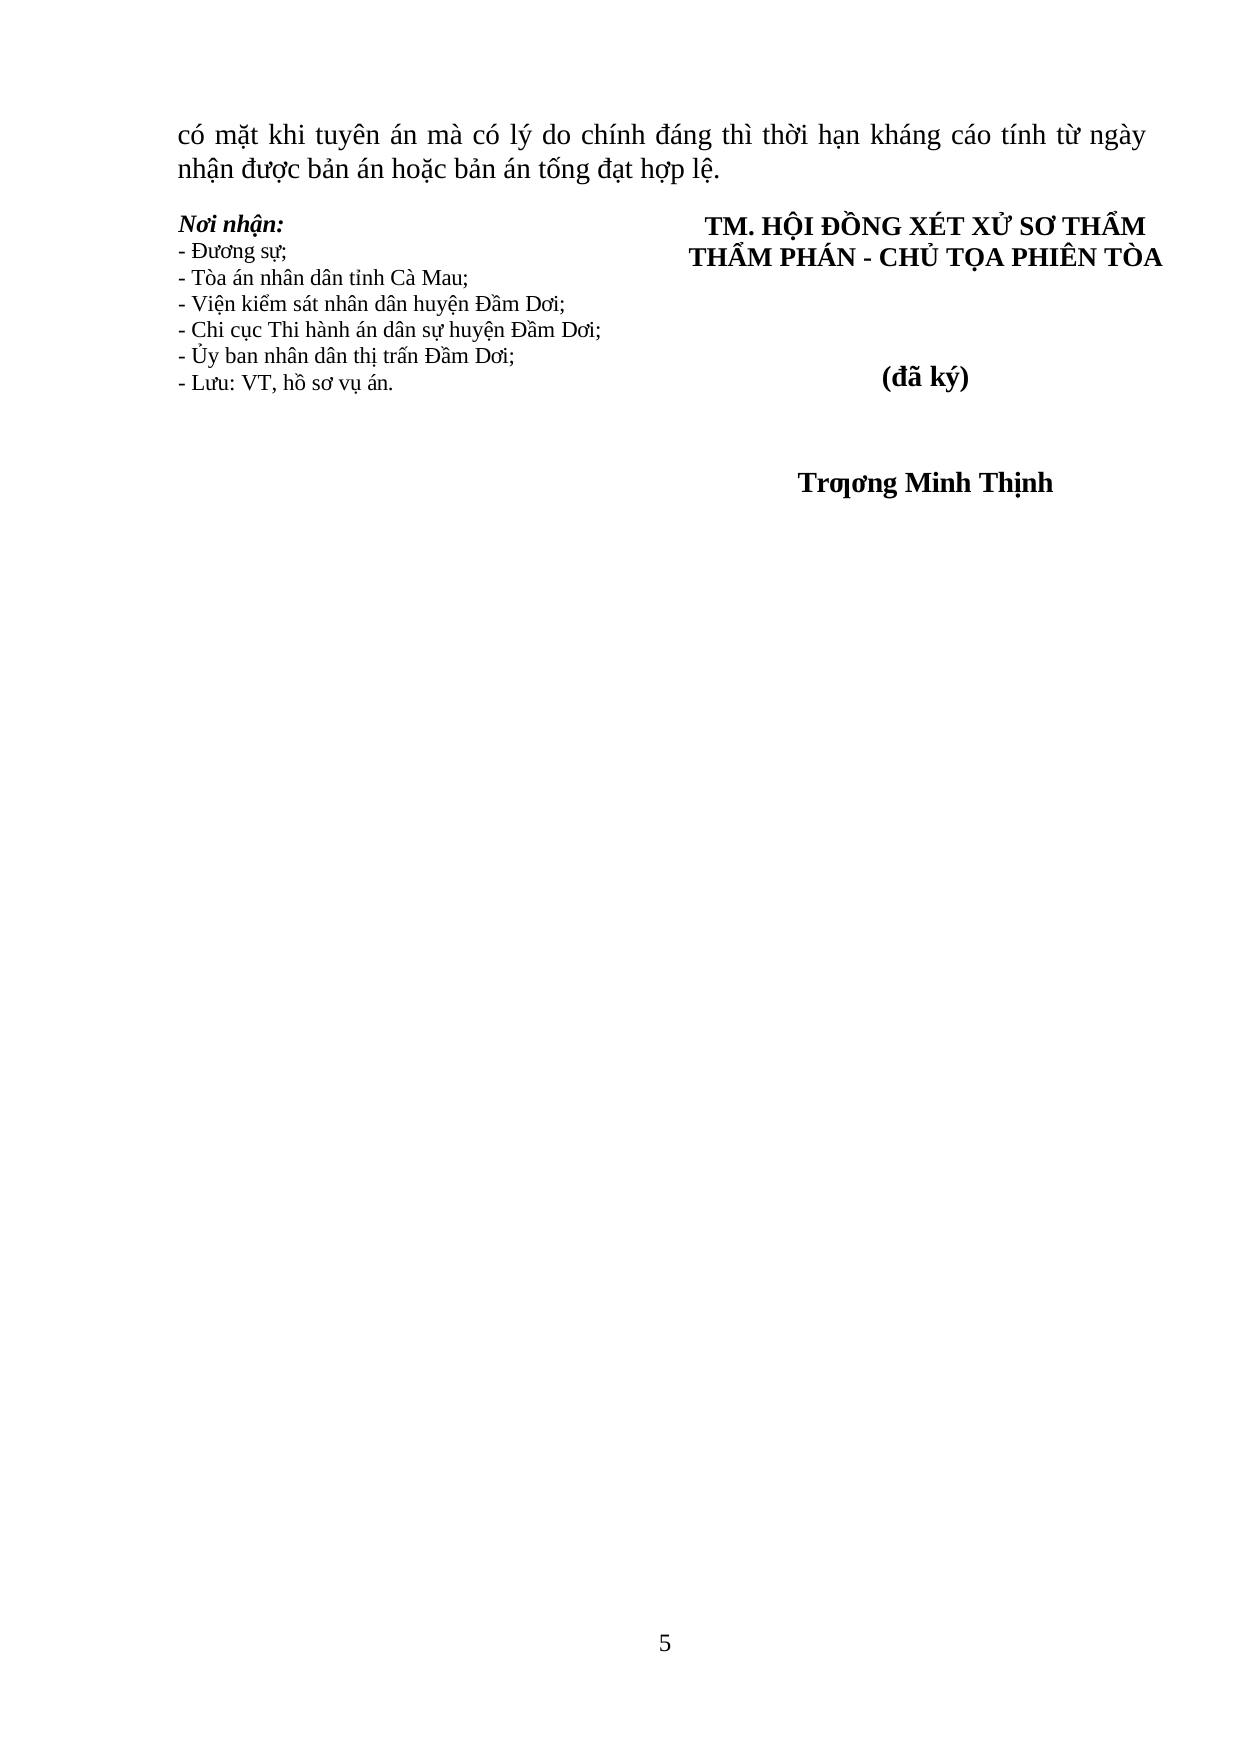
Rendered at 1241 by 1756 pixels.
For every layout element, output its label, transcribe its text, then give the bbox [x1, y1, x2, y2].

table_header TM. HỘI ĐỒNG XÉT XỬ SƠ THẨM THẨM PHÁN - CHỦ TỌA PHIÊN TÒA (đã ký) Trƣơng Minh Thịnh [645, 210, 1167, 501]
text có mặt khi tuyên án mà có lý do chính đáng thì thời hạn kháng cáo tính từ ngày nhận được bản án hoặc bản án tống đạt hợp lệ. [177, 117, 1178, 184]
table_header Nơi nhận: Đương sự; Tòa án nhân dân tỉnh Cà Mau; Viện kiểm sát nhân dân huyện Đầm Dơi; Chi cục Thi hành án dân sự huyện Đầm Dơi; Ủy ban nhân dân thị trấn Đầm Dơi; Lưu: VT, hồ sơ vụ án. [173, 210, 645, 501]
